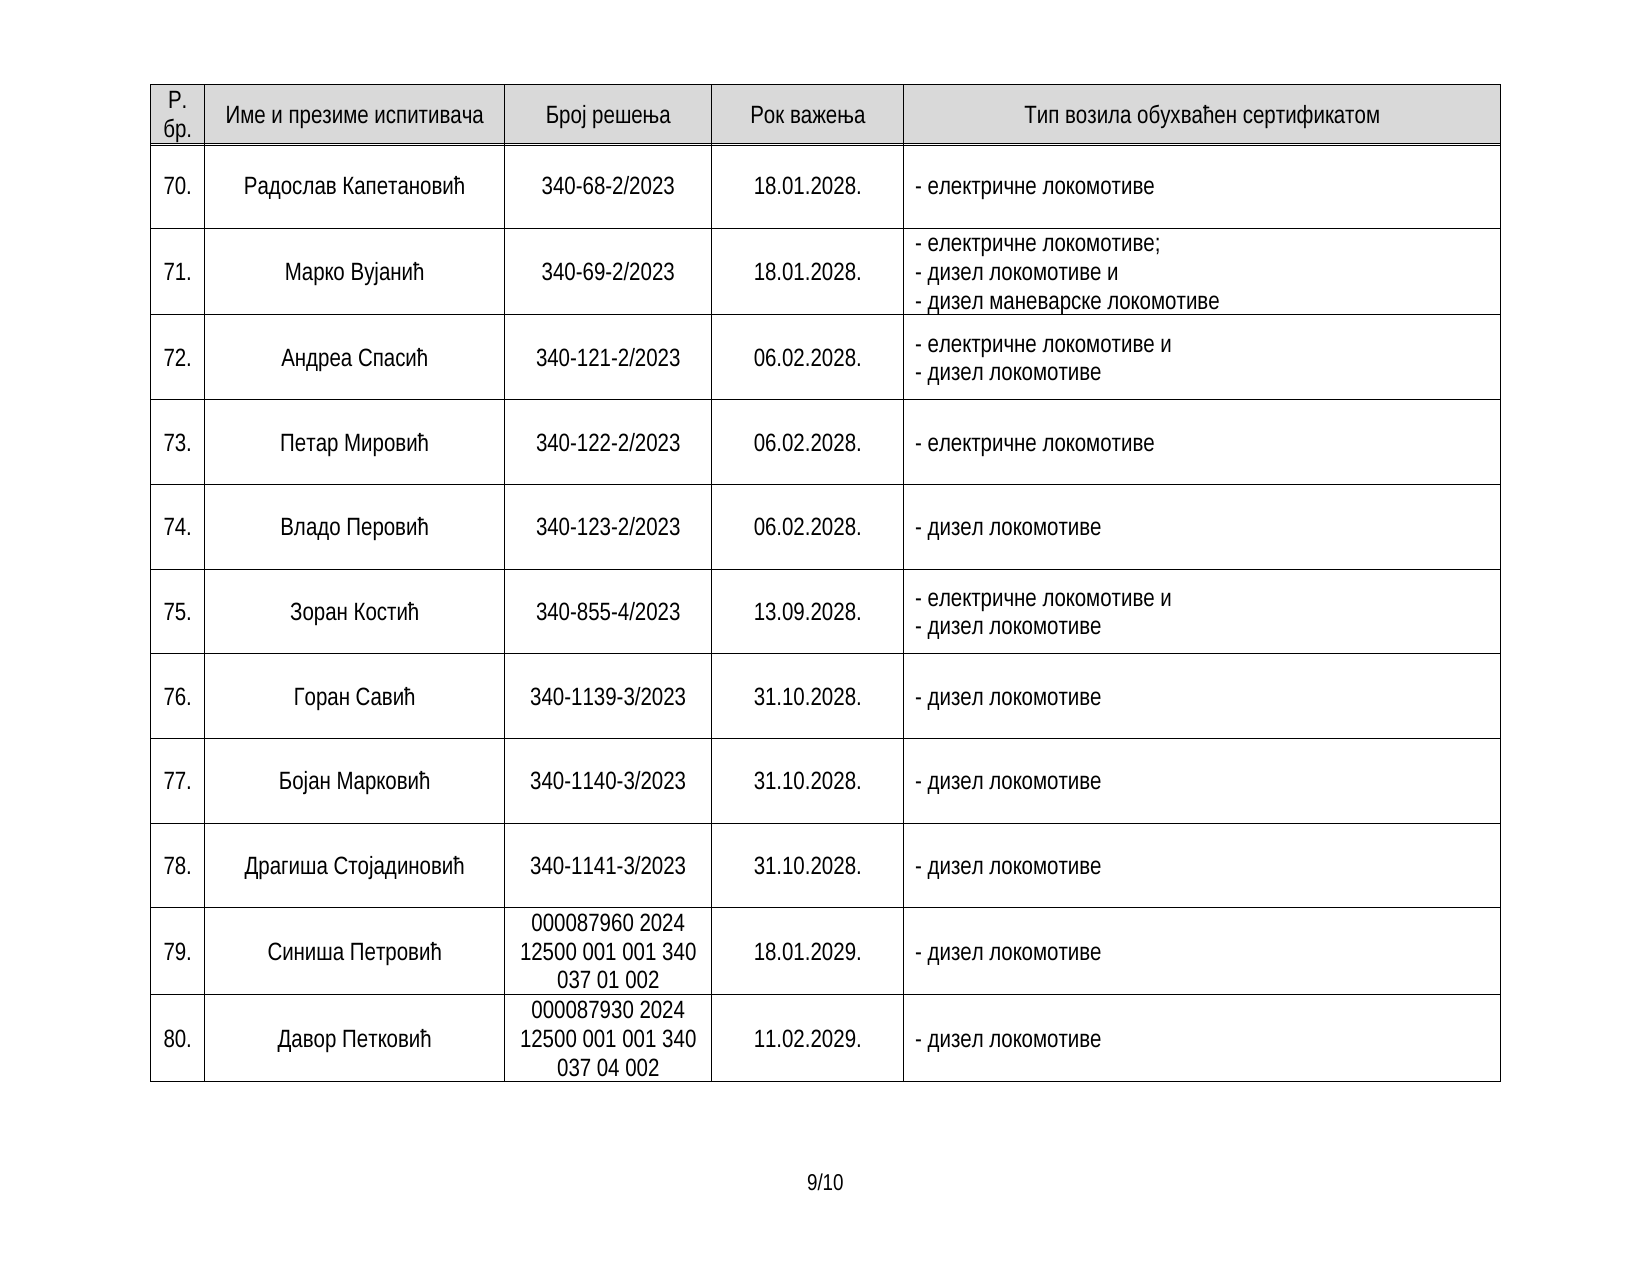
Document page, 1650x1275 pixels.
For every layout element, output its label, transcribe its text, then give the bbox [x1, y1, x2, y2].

table_cell 76. [151, 654, 204, 738]
table_cell 340-123-2/2023 [505, 485, 711, 568]
table_header Р. бр. [151, 85, 204, 143]
table_cell 340-1140-3/2023 [505, 739, 711, 822]
table_cell 31.10.2028. [712, 739, 903, 822]
table_cell 73. [151, 400, 204, 484]
table_cell 06.02.2028. [712, 400, 903, 484]
table_cell 06.02.2028. [712, 485, 903, 568]
table_cell - дизел локомотиве [904, 739, 1500, 822]
table_cell Владо Перовић [205, 485, 504, 568]
table_cell 000087960 2024 12500 001 001 340 037 01 002 [505, 908, 711, 994]
table_cell Петар Мировић [205, 400, 504, 484]
table_cell 18.01.2029. [712, 908, 903, 994]
table_cell 340-1141-3/2023 [505, 824, 711, 907]
table_cell 06.02.2028. [712, 315, 903, 399]
table_cell 72. [151, 315, 204, 399]
table_cell 80. [151, 995, 204, 1081]
table_cell 340-1139-3/2023 [505, 654, 711, 738]
table_cell 13.09.2028. [712, 570, 903, 653]
table_header Број решења [505, 85, 711, 143]
table_cell 340-122-2/2023 [505, 400, 711, 484]
table_cell Синиша Петровић [205, 908, 504, 994]
table_cell Бојан Марковић [205, 739, 504, 822]
table_header Рок важења [712, 85, 903, 143]
table_cell 70. [151, 146, 204, 227]
table_cell - електричне локомотиве и - дизел локомотиве [904, 315, 1500, 399]
table_cell 31.10.2028. [712, 824, 903, 907]
table_cell - електричне локомотиве и - дизел локомотиве [904, 570, 1500, 653]
table_cell Давор Петковић [205, 995, 504, 1081]
table_cell - дизел локомотиве [904, 485, 1500, 568]
table_cell 340-69-2/2023 [505, 229, 711, 314]
table_cell - дизел локомотиве [904, 654, 1500, 738]
table_cell 18.01.2028. [712, 229, 903, 314]
table_cell Зоран Костић [205, 570, 504, 653]
table_cell Андреа Спасић [205, 315, 504, 399]
table_cell Радослав Капетановић [205, 146, 504, 227]
table_header Тип возила обухваћен сертификатом [904, 85, 1500, 143]
table_cell 71. [151, 229, 204, 314]
table_cell - дизел локомотиве [904, 995, 1500, 1081]
table_cell 340-855-4/2023 [505, 570, 711, 653]
table_cell 75. [151, 570, 204, 653]
table_cell Горан Савић [205, 654, 504, 738]
table_cell - електричне локомотиве; - дизел локомотиве и - дизел маневарске локомотиве [904, 229, 1500, 314]
table_cell 74. [151, 485, 204, 568]
table_header Име и презиме испитивача [205, 85, 504, 143]
table_cell 340-121-2/2023 [505, 315, 711, 399]
table_cell 340-68-2/2023 [505, 146, 711, 227]
table_cell 78. [151, 824, 204, 907]
table_cell 31.10.2028. [712, 654, 903, 738]
table_cell - дизел локомотиве [904, 908, 1500, 994]
table_cell - електричне локомотиве [904, 146, 1500, 227]
table_cell 11.02.2029. [712, 995, 903, 1081]
table_cell Марко Вујанић [205, 229, 504, 314]
table_cell 79. [151, 908, 204, 994]
table_cell 18.01.2028. [712, 146, 903, 227]
table_cell 000087930 2024 12500 001 001 340 037 04 002 [505, 995, 711, 1081]
table_cell - електричне локомотиве [904, 400, 1500, 484]
table_cell 77. [151, 739, 204, 822]
table_cell Драгиша Стојадиновић [205, 824, 504, 907]
table_cell - дизел локомотиве [904, 824, 1500, 907]
